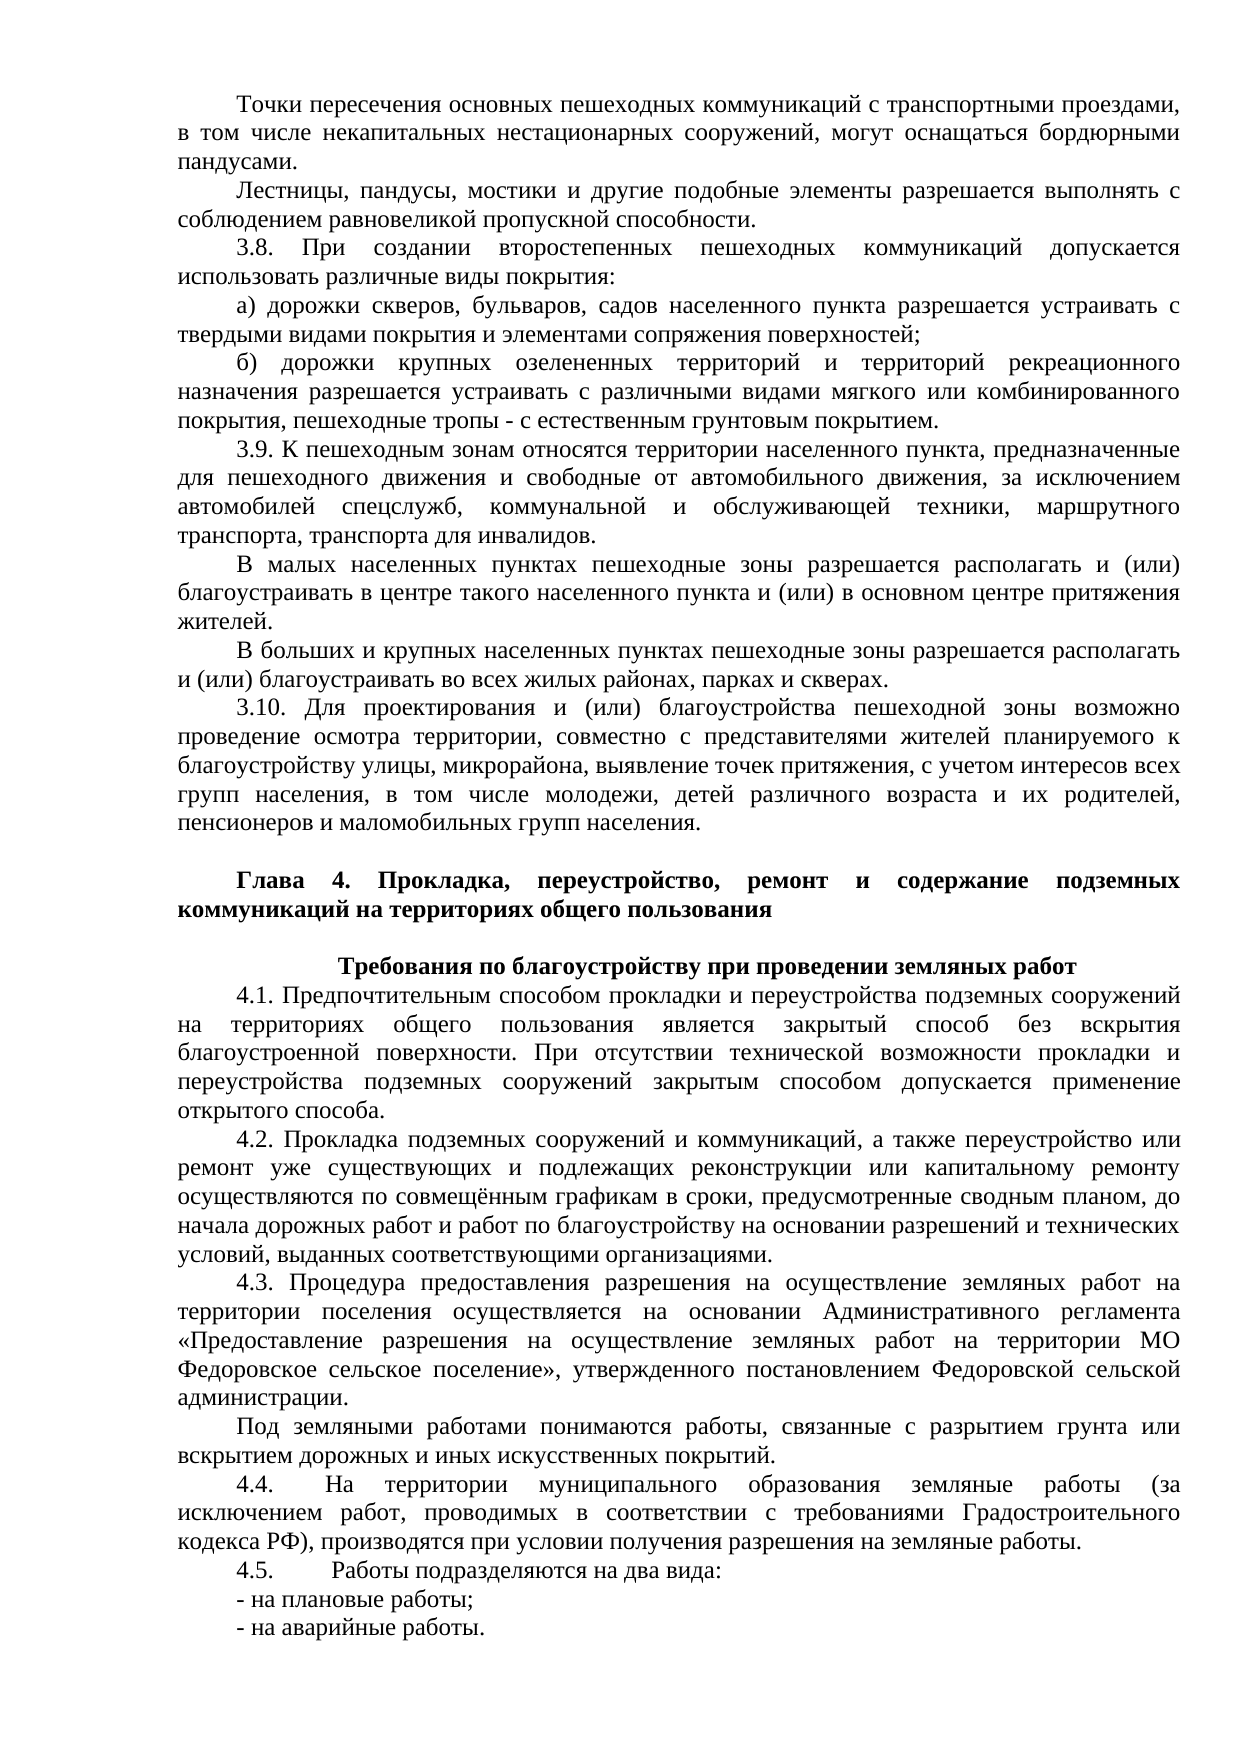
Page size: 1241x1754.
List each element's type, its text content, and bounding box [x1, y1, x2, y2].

text Лестницы, пандусы, мостики и другие подобные элементы разрешается выполнять с соблюдением равновеликой пропускной способности. [177, 175, 1181, 232]
text 4.1. Предпочтительным способом прокладки и переустройства подземных сооружений на территориях общего пользования является закрытый способ без вскрытия благоустроенной поверхности. При отсутствии технической возможности прокладки и переустройства подземных сооружений закрытым способом допускается применение открытого способа. [177, 980, 1181, 1124]
list Работы подразделяются на два вида: [236, 1555, 1181, 1584]
text 3.9. К пешеходным зонам относятся территории населенного пункта, предназначенные для пешеходного движения и свободные от автомобильного движения, за исключением автомобилей спецслужб, коммунальной и обслуживающей техники, маршрутного транспорта, транспорта для инвалидов. [177, 434, 1181, 549]
text Точки пересечения основных пешеходных коммуникаций с транспортными проездами, в том числе некапитальных нестационарных сооружений, могут оснащаться бордюрными пандусами. [177, 89, 1181, 175]
text - на плановые работы; [236, 1584, 1181, 1612]
text В малых населенных пунктах пешеходные зоны разрешается располагать и (или) благоустраивать в центре такого населенного пункта и (или) в основном центре притяжения жителей. [177, 549, 1181, 635]
text Глава 4. Прокладка, переустройство, ремонт и содержание подземных коммуникаций на территориях общего пользования [177, 865, 1181, 922]
text б) дорожки крупных озелененных территорий и территорий рекреационного назначения разрешается устраивать с различными видами мягкого или комбинированного покрытия, пешеходные тропы - с естественным грунтовым покрытием. [177, 347, 1181, 434]
text В больших и крупных населенных пунктах пешеходные зоны разрешается располагать и (или) благоустраивать во всех жилых районах, парках и скверах. [177, 635, 1181, 692]
text 4.3. Процедура предоставления разрешения на осуществление земляных работ на территории поселения осуществляется на основании Административного регламента «Предоставление разрешения на осуществление земляных работ на территории МО Федоровское сельское поселение», утвержденного постановлением Федоровской сельской администрации. [177, 1267, 1181, 1411]
text 3.10. Для проектирования и (или) благоустройства пешеходной зоны возможно проведение осмотра территории, совместно с представителями жителей планируемого к благоустройству улицы, микрорайона, выявление точек притяжения, с учетом интересов всех групп населения, в том числе молодежи, детей различного возраста и их родителей, пенсионеров и маломобильных групп населения. [177, 692, 1181, 836]
list На территории муниципального образования земляные работы (за исключением работ, проводимых в соответствии с требованиями Градостроительного кодекса РФ), производятся при условии получения разрешения на земляные работы. [177, 1469, 1181, 1555]
text Требования по благоустройству при проведении земляных работ [177, 951, 1181, 980]
text а) дорожки скверов, бульваров, садов населенного пункта разрешается устраивать с твердыми видами покрытия и элементами сопряжения поверхностей; [177, 290, 1181, 347]
text Под земляными работами понимаются работы, связанные с разрытием грунта или вскрытием дорожных и иных искусственных покрытий. [177, 1411, 1181, 1469]
text 4.2. Прокладка подземных сооружений и коммуникаций, а также переустройство или ремонт уже существующих и подлежащих реконструкции или капитальному ремонту осуществляются по совмещённым графикам в сроки, предусмотренные сводным планом, до начала дорожных работ и работ по благоустройству на основании разрешений и технических условий, выданных соответствующими организациями. [177, 1124, 1181, 1267]
text - на аварийные работы. [236, 1612, 1181, 1641]
text 3.8. При создании второстепенных пешеходных коммуникаций допускается использовать различные виды покрытия: [177, 232, 1181, 290]
